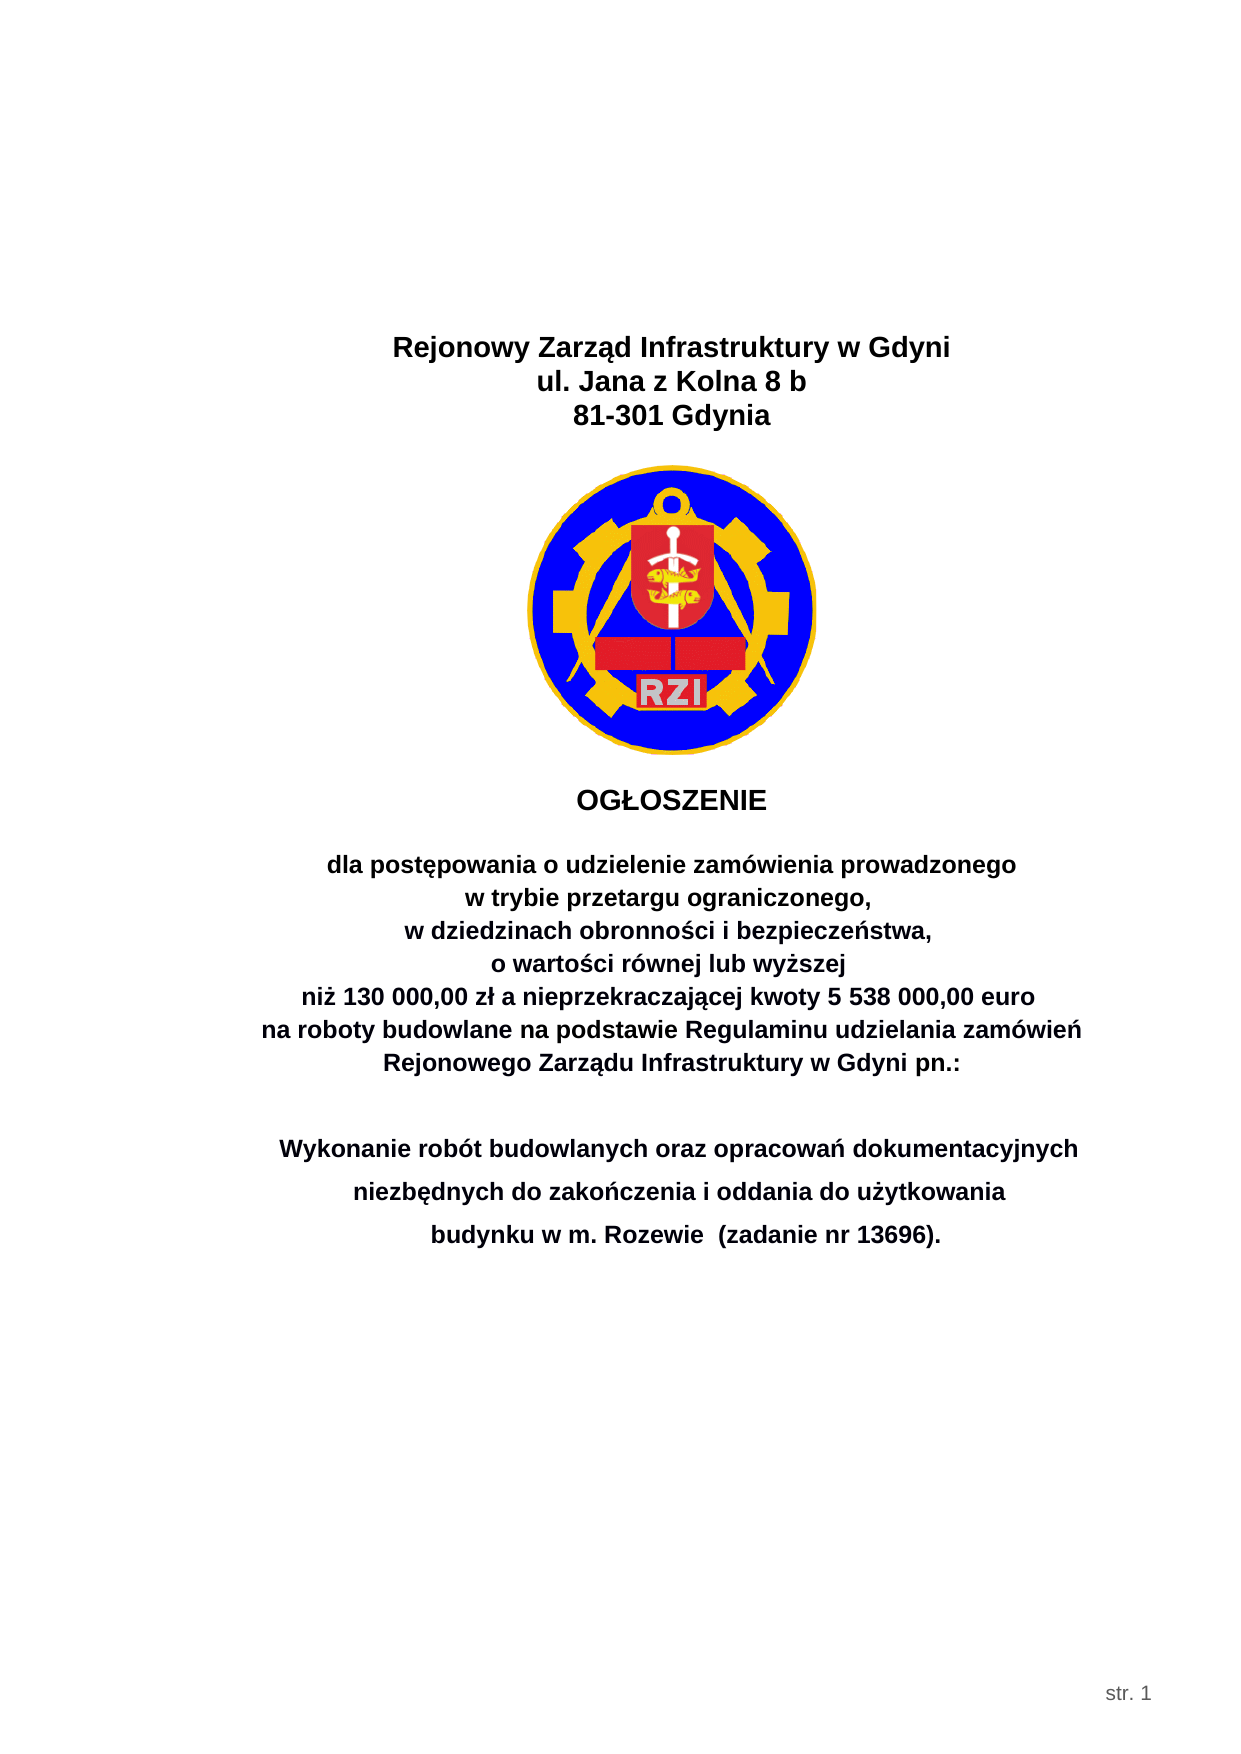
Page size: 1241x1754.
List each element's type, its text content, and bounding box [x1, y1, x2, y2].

text dla postępowania o udzielenie zamówienia prowadzonego w trybie przetargu ograniczonego, w dziedzinach obronności i bezpieczeństwa, o wartości równej lub wyższej niż 130 000,00 zł a nieprzekraczającej kwoty 5 538 000,00 euro na roboty budowlane na podstawie Regulaminu udzielania zamówień Rejonowego Zarządu Infrastruktury w Gdyni pn.: [192, 850, 1152, 1077]
text OGŁOSZENIE [192, 783, 1152, 817]
text Wykonanie robót budowlanych oraz opracowań dokumentacyjnych niezbędnych do zakończenia i oddania do użytkowania budynku w m. Rozewie (zadanie nr 13696). [266, 1134, 1093, 1249]
text Rejonowy Zarząd Infrastruktury w Gdyni [192, 330, 1152, 364]
text ul. Jana z Kolna 8 b [192, 364, 1152, 397]
text 81-301 Gdynia [192, 397, 1152, 431]
picture [527, 465, 817, 755]
